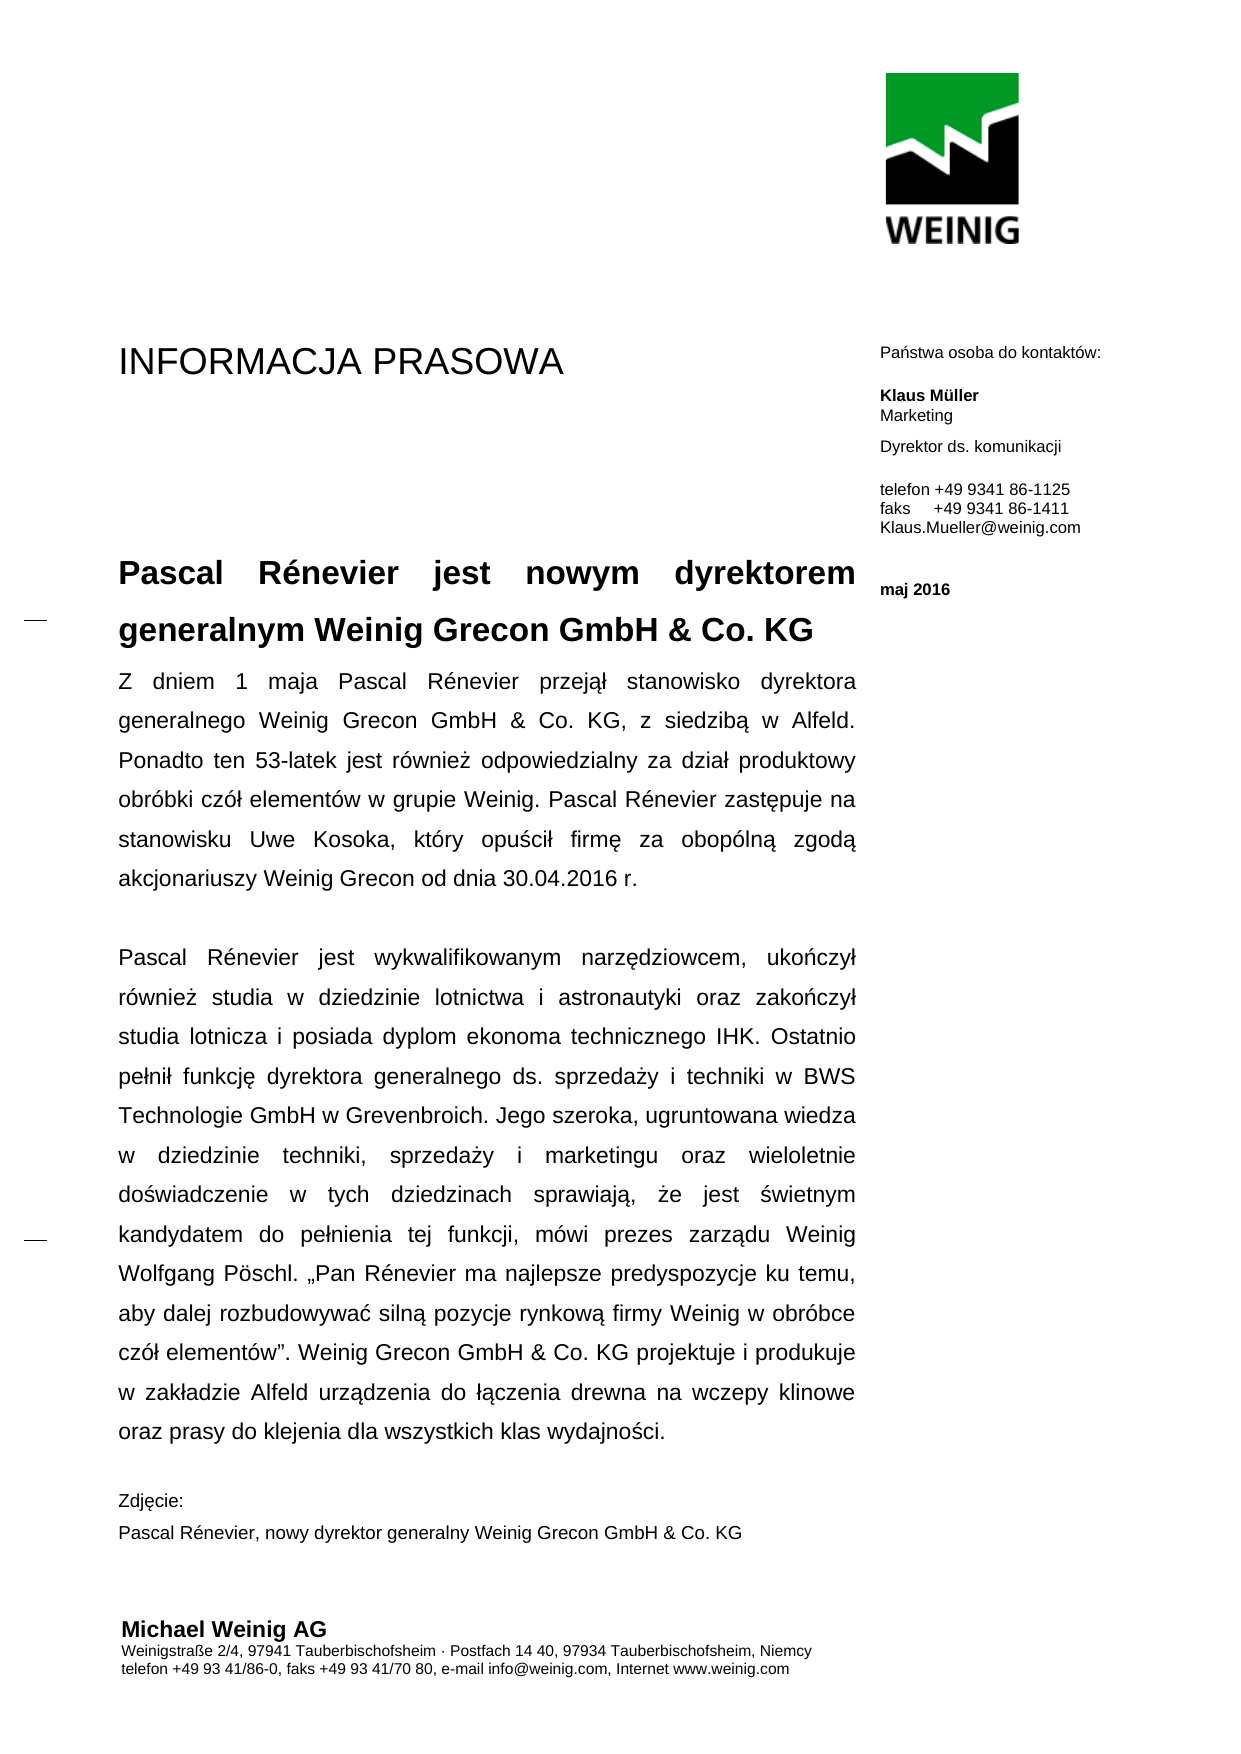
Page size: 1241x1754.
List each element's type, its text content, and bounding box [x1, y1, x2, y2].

text INFORMACJA PRASOWA [118, 339, 856, 382]
text Zdjęcie: [118, 1490, 856, 1511]
picture [885, 73, 1019, 244]
text Pascal Rénevier jest wykwalifikowanym narzędziowcem, ukończył również studia w dziedzinie lotnictwa i astronautyki oraz zakończył studia lotnicza i posiada dyplom ekonoma technicznego IHK. Ostatnio pełnił funkcję dyrektora generalnego ds. sprzedaży i techniki w BWS Technologie GmbH w Grevenbroich. Jego szeroka, ugruntowana wiedza w dziedzinie techniki, sprzedaży i marketingu oraz wieloletnie doświadczenie w tych dziedzinach sprawiają, że jest świetnym kandydatem do pełnienia tej funkcji, mówi prezes zarządu Weinig Wolfgang Pöschl. „Pan Rénevier ma najlepsze predyspozycje ku temu, aby dalej rozbudowywać silną pozycje rynkową firmy Weinig w obróbce czół elementów”. Weinig Grecon GmbH & Co. KG projektuje i produkuje w zakładzie Alfeld urządzenia do łączenia drewna na wczepy klinowe oraz prasy do klejenia dla wszystkich klas wydajności. [118, 944, 856, 1444]
text Z dniem 1 maja Pascal Rénevier przejął stanowisko dyrektora generalnego Weinig Grecon GmbH & Co. KG, z siedzibą w Alfeld. Ponadto ten 53-latek jest również odpowiedzialny za dział produktowy obróbki czół elementów w grupie Weinig. Pascal Rénevier zastępuje na stanowisku Uwe Kosoka, który opuścił firmę za obopólną zgodą akcjonariuszy Weinig Grecon od dnia 30.04.2016 r. [118, 668, 856, 892]
text Pascal Rénevier jest nowym dyrektorem generalnym Weinig Grecon GmbH & Co. KG [118, 553, 856, 649]
text Pascal Rénevier, nowy dyrektor generalny Weinig Grecon GmbH & Co. KG [118, 1522, 856, 1544]
